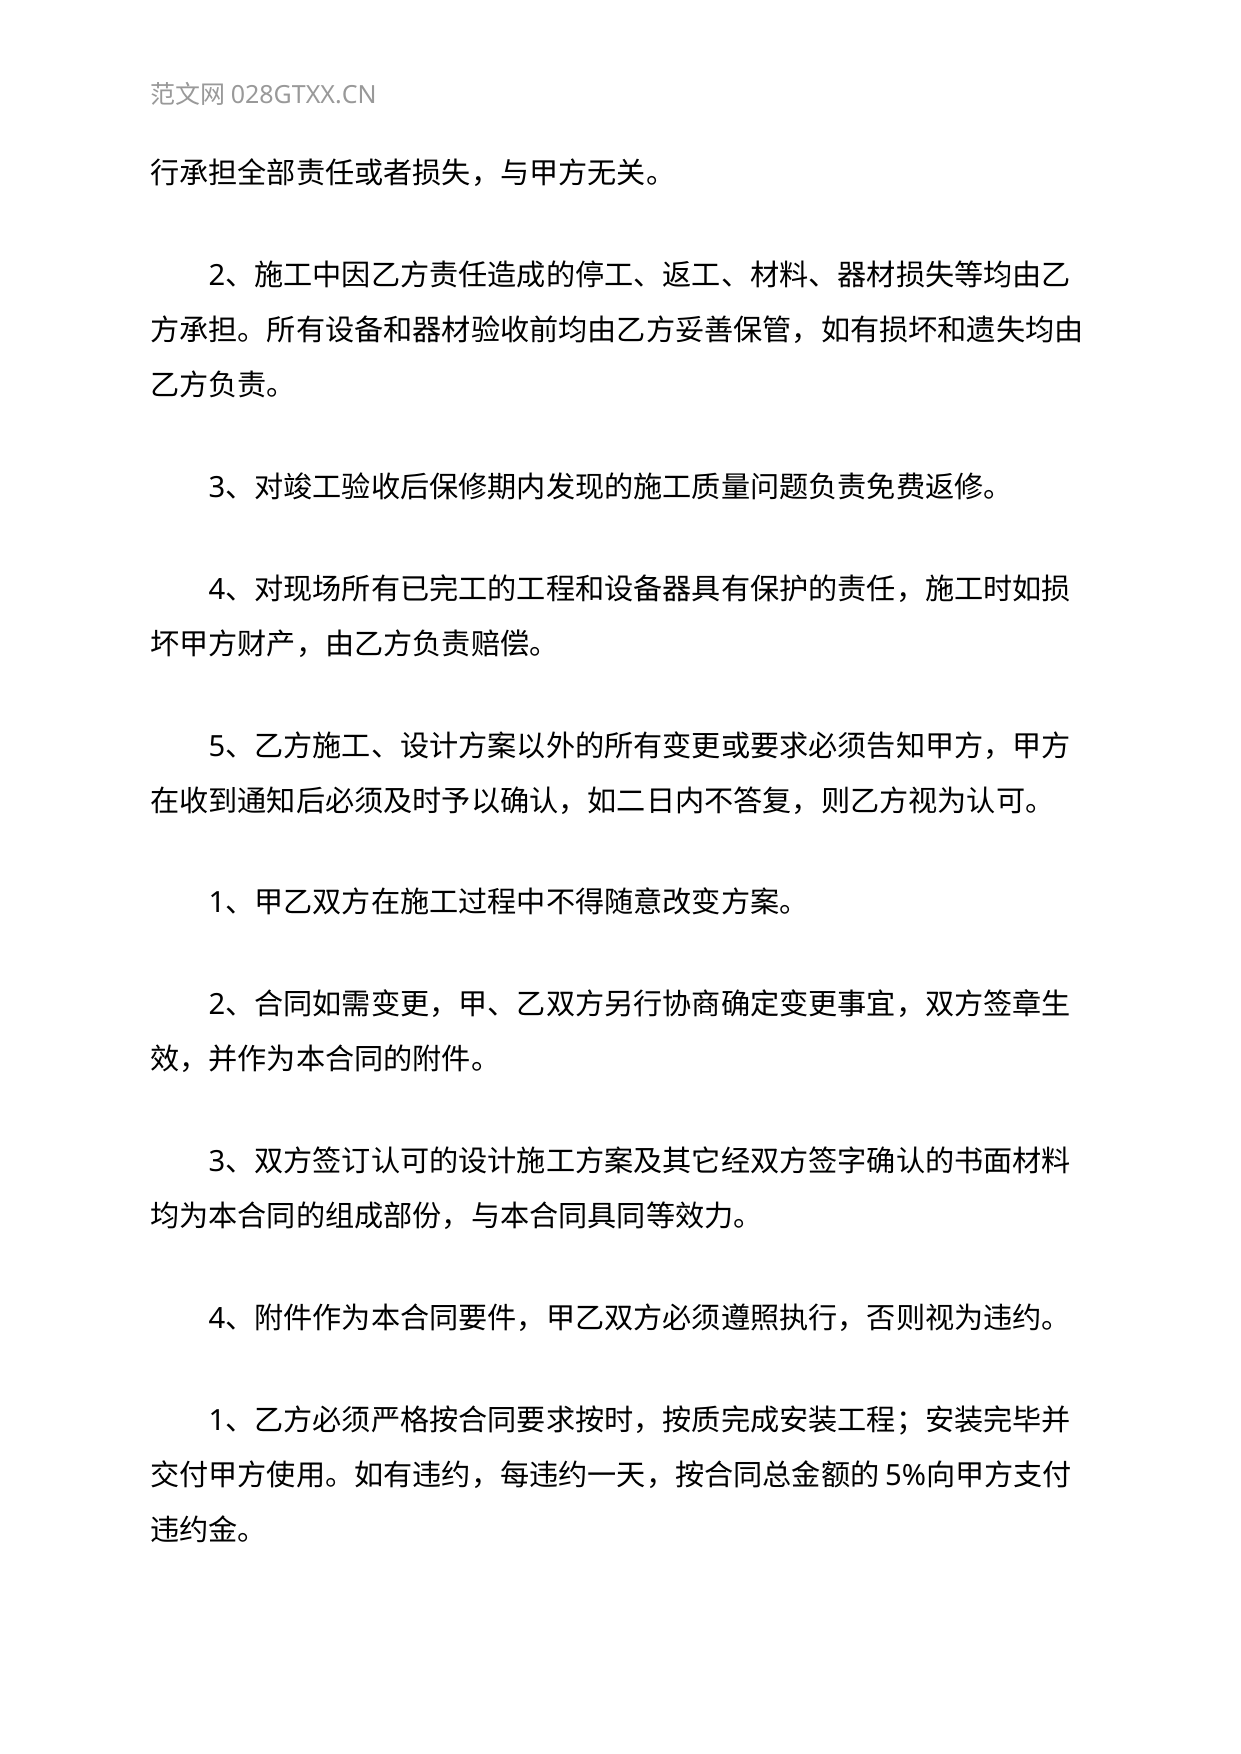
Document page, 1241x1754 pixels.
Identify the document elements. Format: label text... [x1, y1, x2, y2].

text 4、对现场所有已完工的工程和设备器具有保护的责任，施工时如损坏甲方财产，由乙方负责赔偿。 [150, 565, 1090, 663]
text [150, 150, 1090, 192]
text 4、附件作为本合同要件，甲乙双方必须遵照执行，否则视为违约。 [150, 1294, 1090, 1337]
text 1、乙方必须严格按合同要求按时，按质完成安装工程；安装完毕并交付甲方使用。如有违约，每违约一天，按合同总金额的5%向甲方支付违约金。 [150, 1396, 1090, 1549]
text 2、施工中因乙方责任造成的停工、返工、材料、器材损失等均由乙方承担。所有设备和器材验收前均由乙方妥善保管，如有损坏和遗失均由乙方负责。 [150, 252, 1090, 404]
text 5、乙方施工、设计方案以外的所有变更或要求必须告知甲方，甲方在收到通知后必须及时予以确认，如二日内不答复，则乙方视为认可。 [150, 722, 1090, 819]
text 3、双方签订认可的设计施工方案及其它经双方签字确认的书面材料均为本合同的组成部份，与本合同具同等效力。 [150, 1138, 1090, 1235]
text 3、对竣工验收后保修期内发现的施工质量问题负责免费返修。 [150, 463, 1090, 506]
text 2、合同如需变更，甲、乙双方另行协商确定变更事宜，双方签章生效，并作为本合同的附件。 [150, 981, 1090, 1078]
text 1、甲乙双方在施工过程中不得随意改变方案。 [150, 879, 1090, 921]
